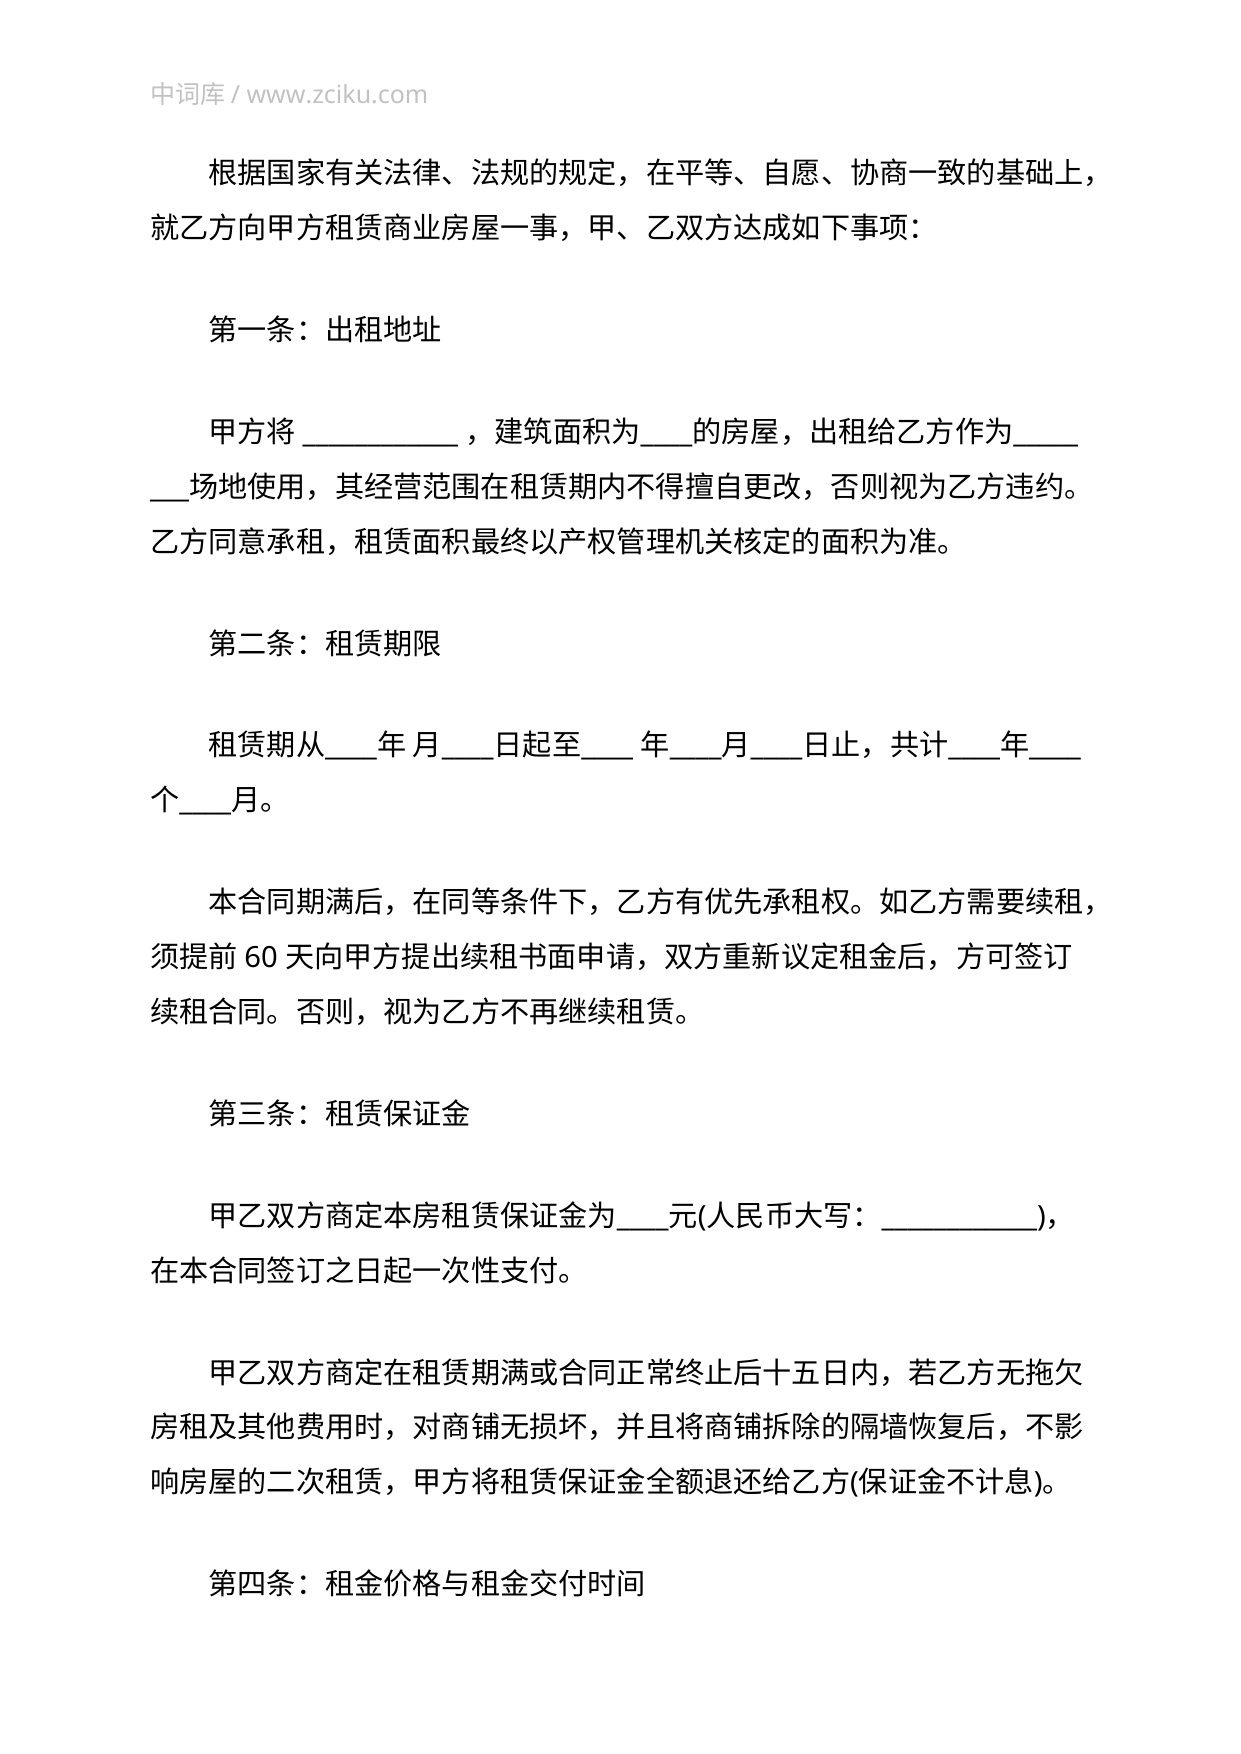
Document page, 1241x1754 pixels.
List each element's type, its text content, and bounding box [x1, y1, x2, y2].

text 甲乙双方商定本房租赁保证金为____元(人民币大写：____________)，在本合同签订之日起一次性支付。 [150, 1192, 1090, 1290]
text 根据国家有关法律、法规的规定，在平等、自愿、协商一致的基础上，就乙方向甲方租赁商业房屋一事，甲、乙双方达成如下事项： [150, 150, 1090, 247]
text 本合同期满后，在同等条件下，乙方有优先承租权。如乙方需要续租，须提前 60 天向甲方提出续租书面申请，双方重新议定租金后，方可签订续租合同。否则，视为乙方不再继续租赁。 [150, 879, 1090, 1031]
text 第三条：租赁保证金 [150, 1091, 1090, 1133]
text 第二条：租赁期限 [150, 620, 1090, 662]
text 甲方将 ____________ ，建筑面积为____的房屋，出租给乙方作为________场地使用，其经营范围在租赁期内不得擅自更改，否则视为乙方违约。乙方同意承租，租赁面积最终以产权管理机关核定的面积为准。 [150, 408, 1090, 561]
text 租赁期从____年 月____日起至____ 年____月____日止，共计____年____个____月。 [150, 722, 1090, 819]
text 甲乙双方商定在租赁期满或合同正常终止后十五日内，若乙方无拖欠房租及其他费用时，对商铺无损坏，并且将商铺拆除的隔墙恢复后，不影响房屋的二次租赁，甲方将租赁保证金全额退还给乙方(保证金不计息)。 [150, 1349, 1090, 1501]
text 第四条：租金价格与租金交付时间 [150, 1561, 1090, 1603]
text 第一条：出租地址 [150, 307, 1090, 349]
